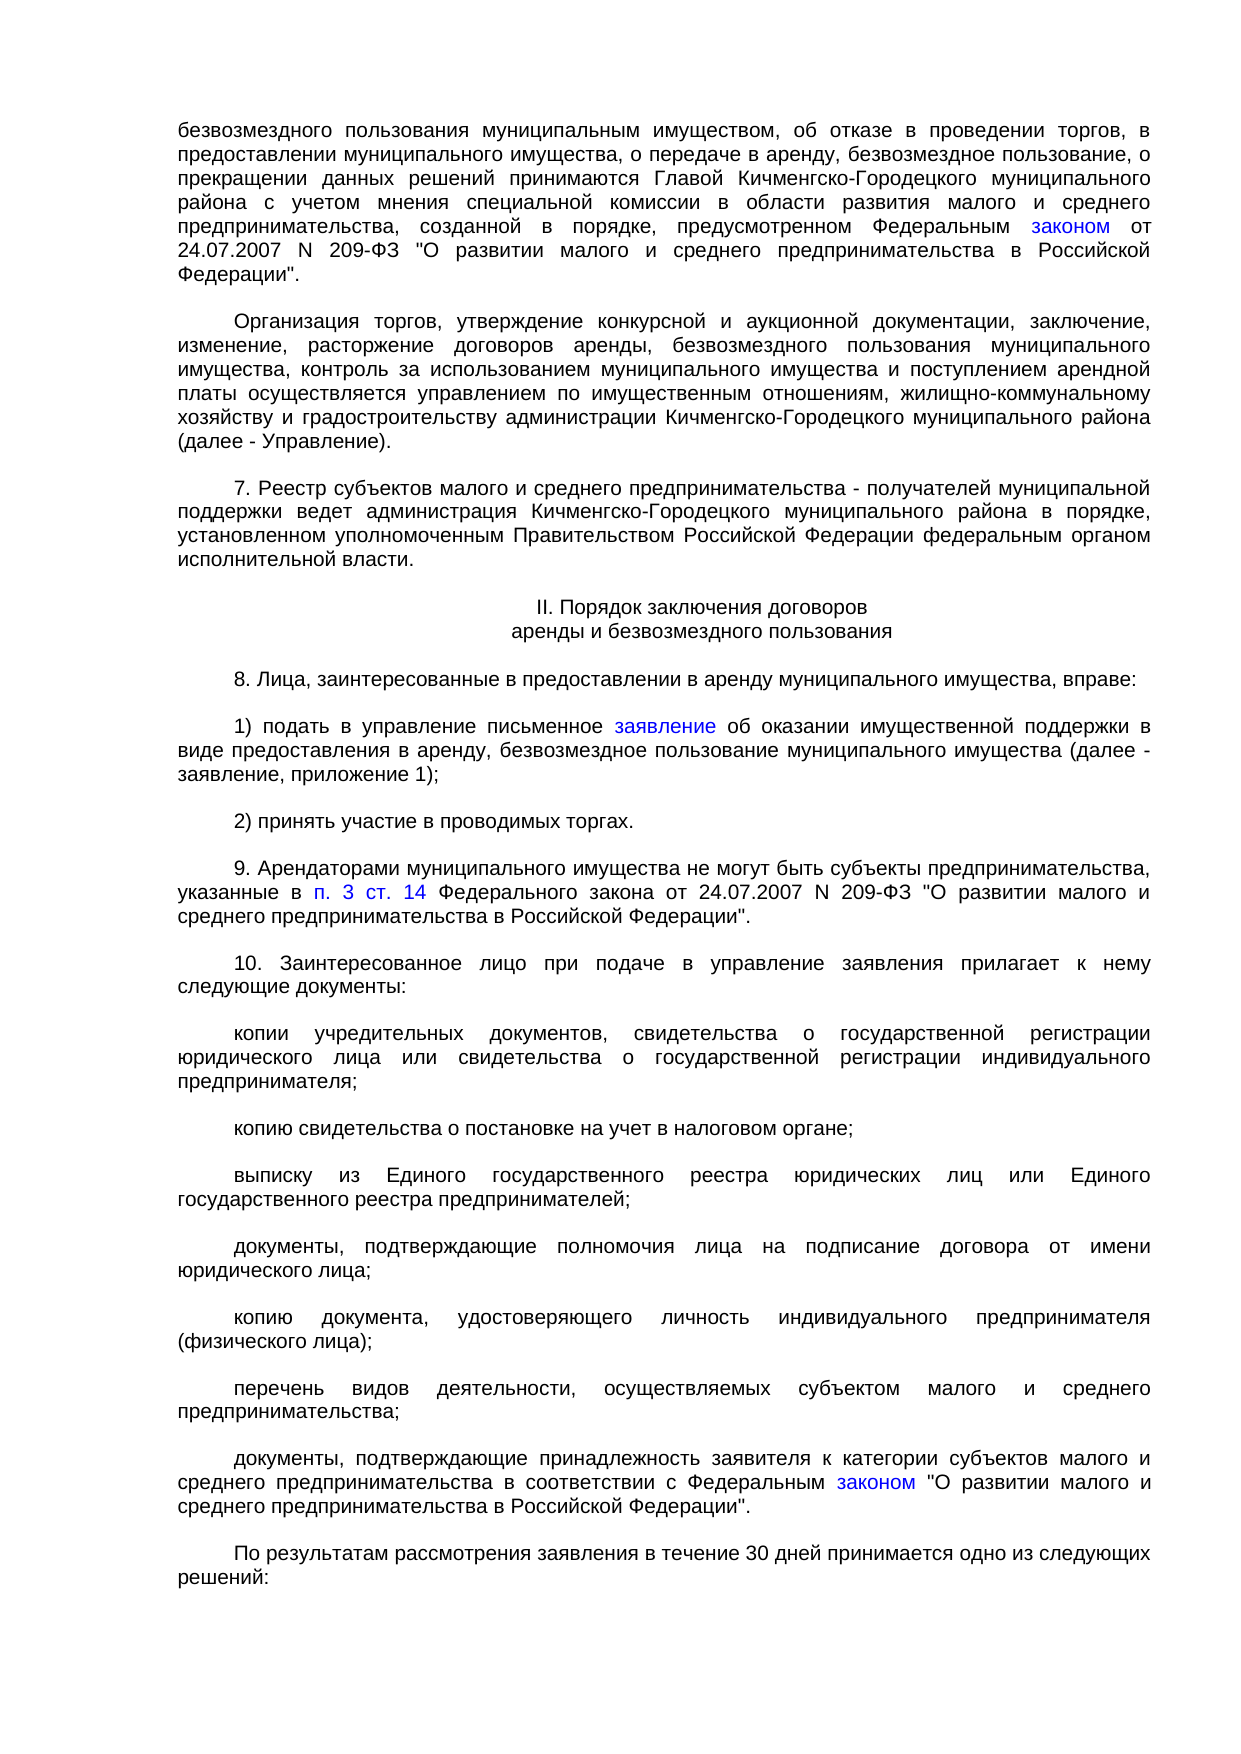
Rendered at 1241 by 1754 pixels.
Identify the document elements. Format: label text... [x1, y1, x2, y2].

text копии учредительных документов, свидетельства о государственной регистрации юридического лица или свидетельства о государственной регистрации индивидуального предпринимателя; [177, 1021, 1152, 1093]
text 9. Арендаторами муниципального имущества не могут быть субъекты предпринимательства, указанные в п. 3 ст. 14 Федерального закона от 24.07.2007 N 209-ФЗ "О развитии малого и среднего предпринимательства в Российской Федерации". [177, 856, 1152, 927]
text II. Порядок заключения договоров [177, 595, 1152, 619]
text копию документа, удостоверяющего личность индивидуального предпринимателя (физического лица); [177, 1304, 1152, 1352]
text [177, 118, 1152, 286]
text 7. Реестр субъектов малого и среднего предпринимательства - получателей муниципальной поддержки ведет администрация Кичменгско-Городецкого муниципального района в порядке, установленном уполномоченным Правительством Российской Федерации федеральным органом исполнительной власти. [177, 475, 1152, 571]
text перечень видов деятельности, осуществляемых субъектом малого и среднего предпринимательства; [177, 1375, 1152, 1423]
text 2) принять участие в проводимых торгах. [177, 809, 1152, 833]
text документы, подтверждающие полномочия лица на подписание договора от имени юридического лица; [177, 1234, 1152, 1282]
text По результатам рассмотрения заявления в течение 30 дней принимается одно из следующих решений: [177, 1541, 1152, 1589]
text Организация торгов, утверждение конкурсной и аукционной документации, заключение, изменение, расторжение договоров аренды, безвозмездного пользования муниципального имущества, контроль за использованием муниципального имущества и поступлением арендной платы осуществляется управлением по имущественным отношениям, жилищно-коммунальному хозяйству и градостроительству администрации Кичменгско-Городецкого муниципального района (далее - Управление). [177, 309, 1152, 452]
text документы, подтверждающие принадлежность заявителя к категории субъектов малого и среднего предпринимательства в соответствии с Федеральным законом "О развитии малого и среднего предпринимательства в Российской Федерации". [177, 1446, 1152, 1518]
text выписку из Единого государственного реестра юридических лиц или Единого государственного реестра предпринимателей; [177, 1163, 1152, 1211]
text 8. Лица, заинтересованные в предоставлении в аренду муниципального имущества, вправе: [177, 667, 1152, 691]
text аренды и безвозмездного пользования [177, 619, 1152, 643]
text копию свидетельства о постановке на учет в налоговом органе; [177, 1116, 1152, 1140]
text 1) подать в управление письменное заявление об оказании имущественной поддержки в виде предоставления в аренду, безвозмездное пользование муниципального имущества (далее - заявление, приложение 1); [177, 714, 1152, 786]
text 10. Заинтересованное лицо при подаче в управление заявления прилагает к нему следующие документы: [177, 950, 1152, 998]
